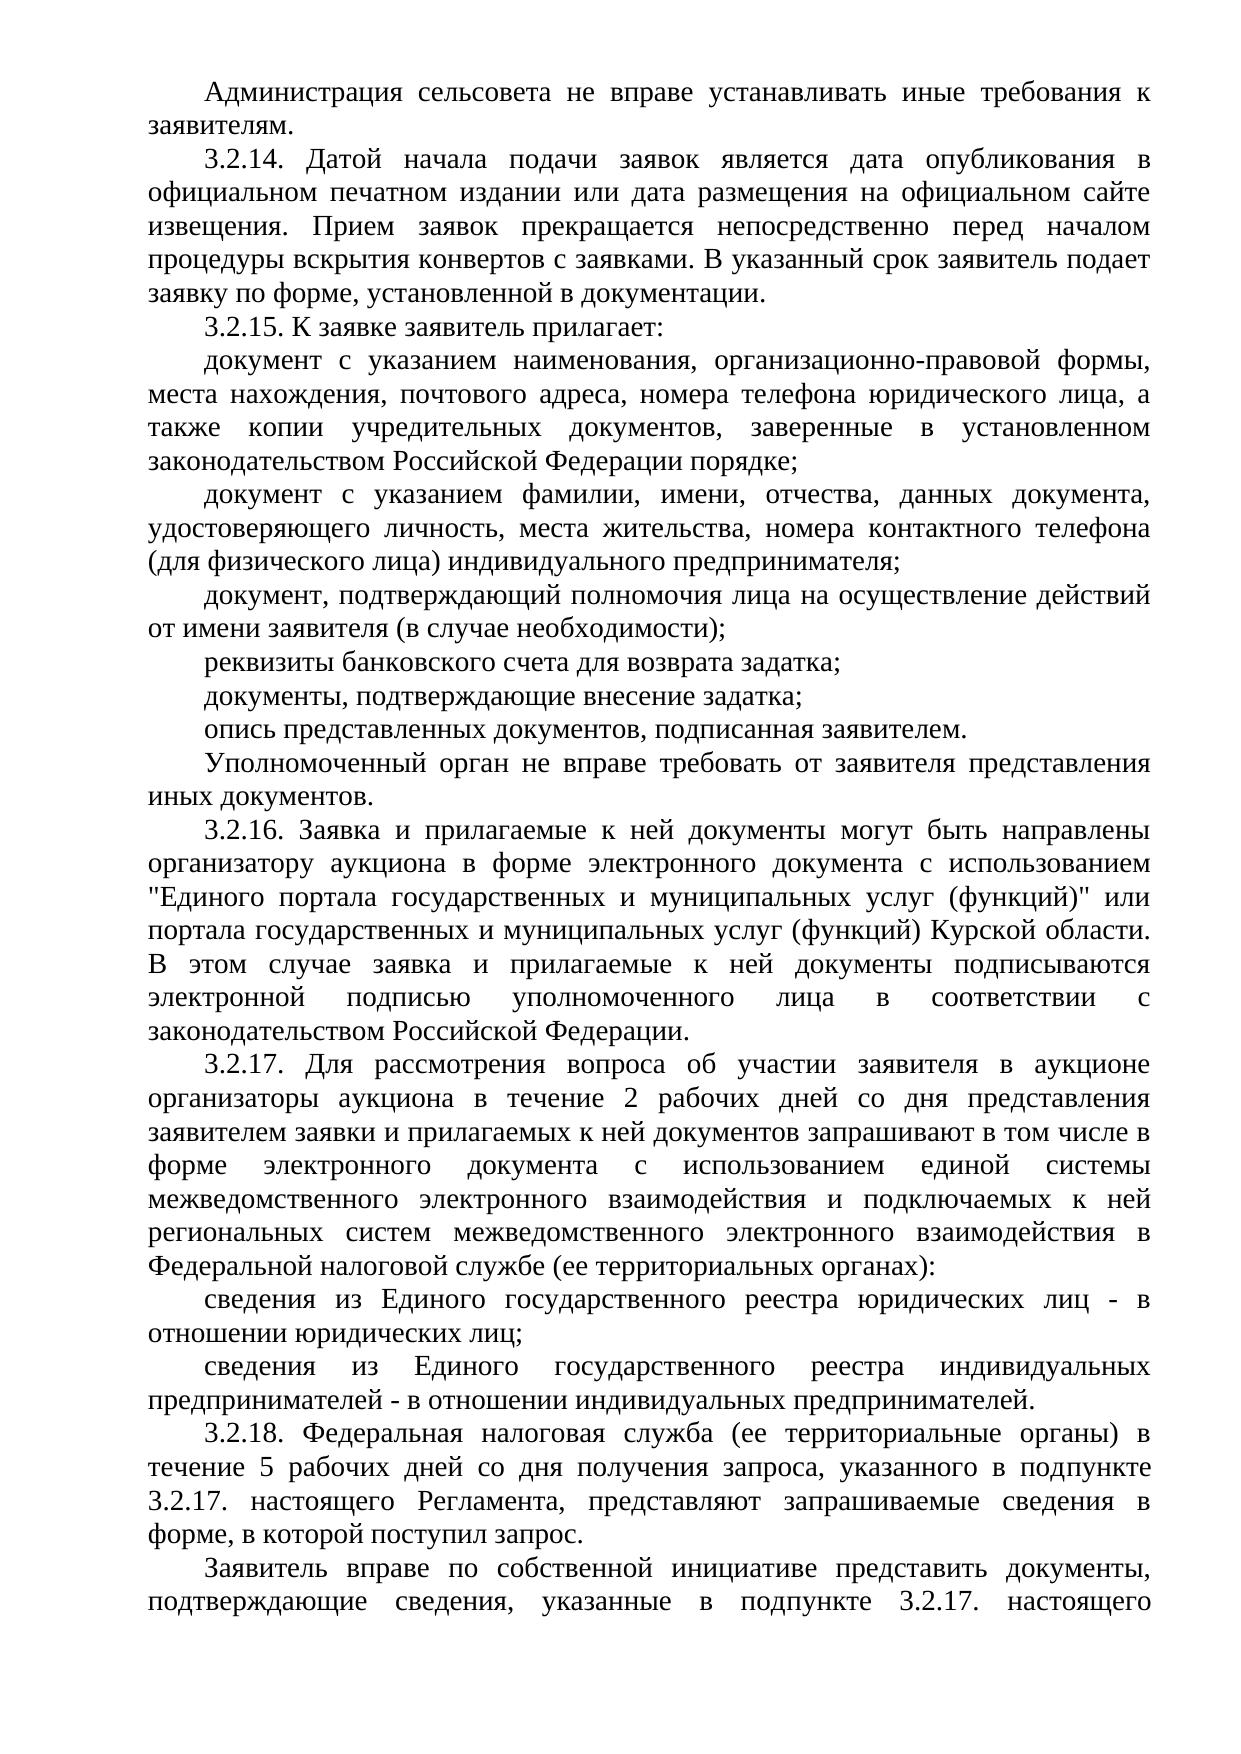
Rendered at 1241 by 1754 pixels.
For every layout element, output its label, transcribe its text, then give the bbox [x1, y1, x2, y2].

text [148, 1550, 1152, 1617]
text документ, подтверждающий полномочия лица на осуществление действий от имени заявителя (в случае необходимости); [148, 577, 1152, 644]
text 3.2.15. К заявке заявитель прилагает: [148, 309, 1152, 342]
text 3.2.17. Для рассмотрения вопроса об участии заявителя в аукционе организаторы аукциона в течение 2 рабочих дней со дня представления заявителем заявки и прилагаемых к ней документов запрашивают в том числе в форме электронного документа с использованием единой системы межведомственного электронного взаимодействия и подключаемых к ней региональных систем межведомственного электронного взаимодействия в Федеральной налоговой службе (ее территориальных органах): [148, 1047, 1152, 1281]
text 3.2.14. Датой начала подачи заявок является дата опубликования в официальном печатном издании или дата размещения на официальном сайте извещения. Прием заявок прекращается непосредственно перед началом процедуры вскрытия конвертов с заявками. В указанный срок заявитель подает заявку по форме, установленной в документации. [148, 141, 1152, 309]
text реквизиты банковского счета для возврата задатка; [148, 644, 1152, 678]
text документы, подтверждающие внесение задатка; [148, 678, 1152, 711]
text сведения из Единого государственного реестра юридических лиц - в отношении юридических лиц; [148, 1281, 1152, 1348]
text Уполномоченный орган не вправе требовать от заявителя представления иных документов. [148, 745, 1152, 812]
text 3.2.18. Федеральная налоговая служба (ее территориальные органы) в течение 5 рабочих дней со дня получения запроса, указанного в подпункте 3.2.17. настоящего Регламента, представляют запрашиваемые сведения в форме, в которой поступил запрос. [148, 1416, 1152, 1550]
text Администрация сельсовета не вправе устанавливать иные требования к заявителям. [148, 74, 1152, 141]
text 3.2.16. Заявка и прилагаемые к ней документы могут быть направлены организатору аукциона в форме электронного документа с использованием "Единого портала государственных и муниципальных услуг (функций)" или портала государственных и муниципальных услуг (функций) Курской области. В этом случае заявка и прилагаемые к ней документы подписываются электронной подписью уполномоченного лица в соответствии с законодательством Российской Федерации. [148, 812, 1152, 1047]
text документ с указанием наименования, организационно-правовой формы, места нахождения, почтового адреса, номера телефона юридического лица, а также копии учредительных документов, заверенные в установленном законодательством Российской Федерации порядке; [148, 342, 1152, 476]
text сведения из Единого государственного реестра индивидуальных предпринимателей - в отношении индивидуальных предпринимателей. [148, 1348, 1152, 1416]
text документ с указанием фамилии, имени, отчества, данных документа, удостоверяющего личность, места жительства, номера контактного телефона (для физического лица) индивидуального предпринимателя; [148, 476, 1152, 577]
text опись представленных документов, подписанная заявителем. [148, 711, 1152, 745]
